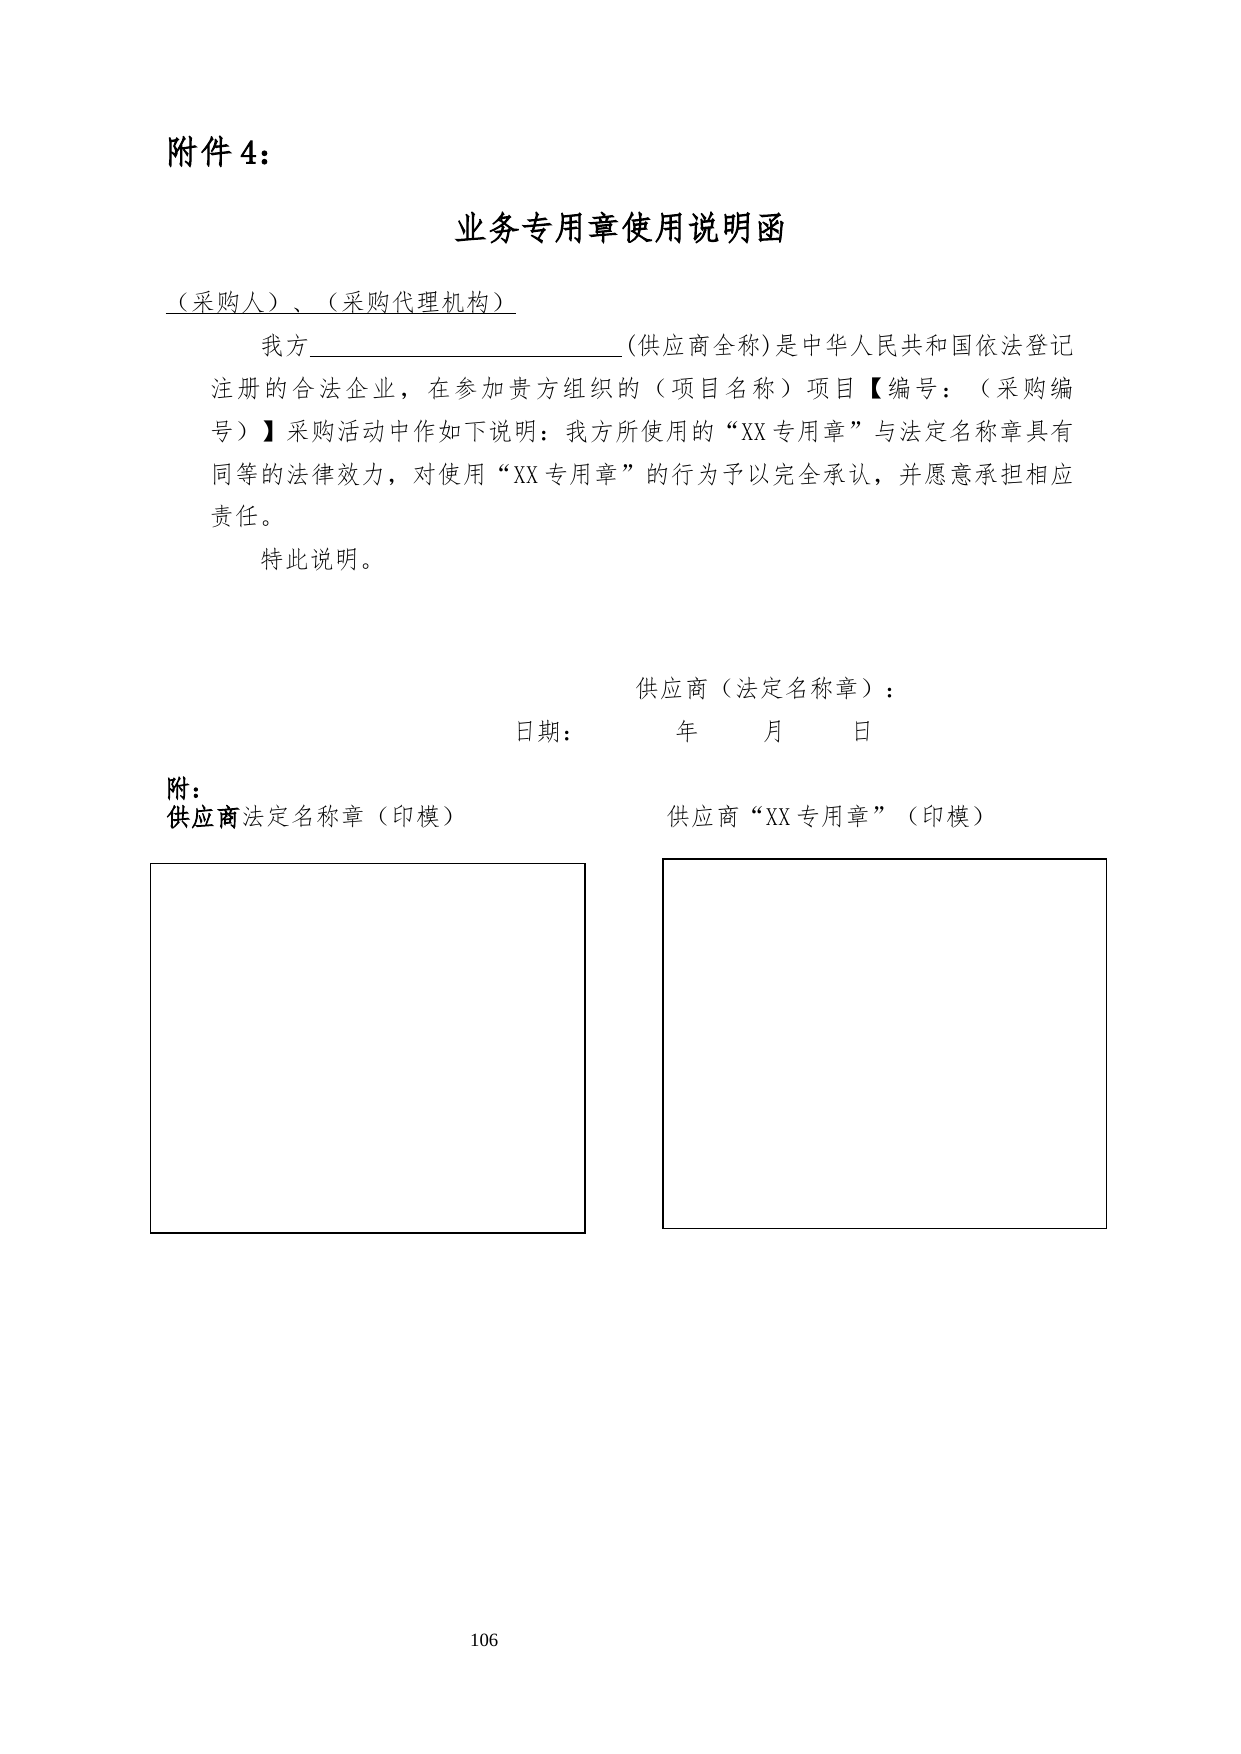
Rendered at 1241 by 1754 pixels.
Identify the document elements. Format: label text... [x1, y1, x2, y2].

text 供应商法定名称章（印模） 供应商“XX专用章”（印模） [165, 801, 1075, 829]
text 业务专用章使用说明函 [165, 206, 1075, 244]
text 特此说明。 [209, 544, 1075, 572]
text 我方 (供应商全称)是中华人民共和国依法登记注册的合法企业，在参加贵方组织的（项目名称）项目【编号：（采购编号）】采购活动中作如下说明：我方所使用的“XX专用章”与法定名称章具有同等的法律效力，对使用“XX专用章”的行为予以完全承认，并愿意承担相应责任。 [209, 329, 1075, 529]
text 附： [165, 772, 1075, 801]
text 附件4： [165, 130, 1075, 168]
text （采购人）、（采购代理机构） [165, 287, 1075, 315]
text 日期： 年 月 日 [209, 715, 925, 743]
text 供应商（法定名称章）： [209, 672, 1025, 701]
